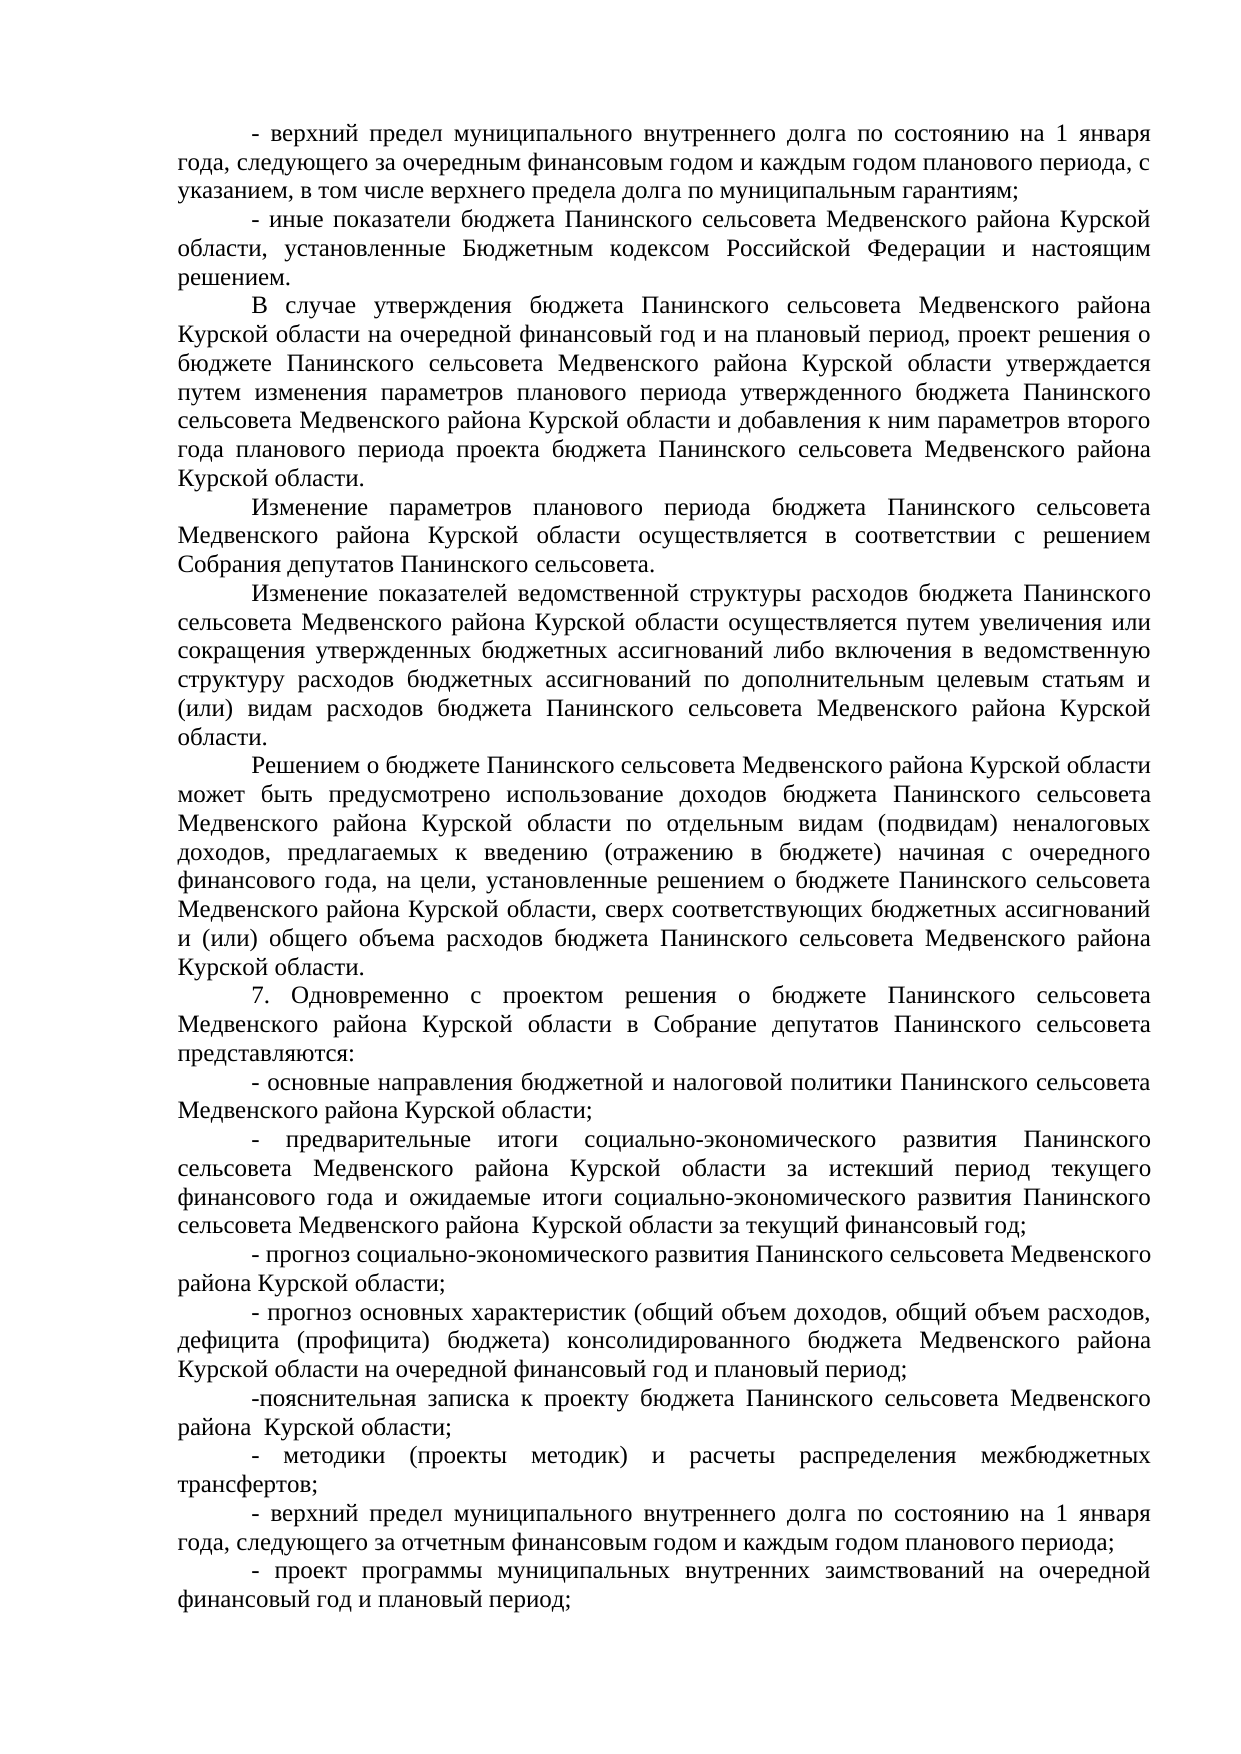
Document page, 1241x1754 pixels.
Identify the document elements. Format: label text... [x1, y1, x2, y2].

text - верхний предел муниципального внутреннего долга по состоянию на 1 января года, следующего за отчетным финансовым годом и каждым годом планового периода; [177, 1498, 1152, 1556]
text -пояснительная записка к проекту бюджета Панинского сельсовета Медвенского района Курской области; [177, 1383, 1152, 1441]
text - прогноз основных характеристик (общий объем доходов, общий объем расходов, дефицита (профицита) бюджета) консолидированного бюджета Медвенского района Курской области на очередной финансовый год и плановый период; [177, 1297, 1152, 1383]
text 7. Одновременно с проектом решения о бюджете Панинского сельсовета Медвенского района Курской области в Собрание депутатов Панинского сельсовета представляются: [177, 981, 1152, 1067]
text - предварительные итоги социально-экономического развития Панинского сельсовета Медвенского района Курской области за истекший период текущего финансового года и ожидаемые итоги социально-экономического развития Панинского сельсовета Медвенского района Курской области за текущий финансовый год; [177, 1124, 1152, 1239]
text Решением о бюджете Панинского сельсовета Медвенского района Курской области может быть предусмотрено использование доходов бюджета Панинского сельсовета Медвенского района Курской области по отдельным видам (подвидам) неналоговых доходов, предлагаемых к введению (отражению в бюджете) начиная с очередного финансового года, на цели, установленные решением о бюджете Панинского сельсовета Медвенского района Курской области, сверх соответствующих бюджетных ассигнований и (или) общего объема расходов бюджета Панинского сельсовета Медвенского района Курской области. [177, 751, 1152, 981]
text В случае утверждения бюджета Панинского сельсовета Медвенского района Курской области на очередной финансовый год и на плановый период, проект решения о бюджете Панинского сельсовета Медвенского района Курской области утверждается путем изменения параметров планового периода утвержденного бюджета Панинского сельсовета Медвенского района Курской области и добавления к ним параметров второго года планового периода проекта бюджета Панинского сельсовета Медвенского района Курской области. [177, 291, 1152, 492]
text Изменение параметров планового периода бюджета Панинского сельсовета Медвенского района Курской области осуществляется в соответствии с решением Собрания депутатов Панинского сельсовета. [177, 492, 1152, 578]
text Изменение показателей ведомственной структуры расходов бюджета Панинского сельсовета Медвенского района Курской области осуществляется путем увеличения или сокращения утвержденных бюджетных ассигнований либо включения в ведомственную структуру расходов бюджетных ассигнований по дополнительным целевым статьям и (или) видам расходов бюджета Панинского сельсовета Медвенского района Курской области. [177, 578, 1152, 751]
text - основные направления бюджетной и налоговой политики Панинского сельсовета Медвенского района Курской области; [177, 1067, 1152, 1124]
text - иные показатели бюджета Панинского сельсовета Медвенского района Курской области, установленные Бюджетным кодексом Российской Федерации и настоящим решением. [177, 204, 1152, 291]
text - методики (проекты методик) и расчеты распределения межбюджетных трансфертов; [177, 1441, 1152, 1498]
text - прогноз социально-экономического развития Панинского сельсовета Медвенского района Курской области; [177, 1239, 1152, 1297]
text - проект программы муниципальных внутренних заимствований на очередной финансовый год и плановый период; [177, 1556, 1152, 1613]
text - верхний предел муниципального внутреннего долга по состоянию на 1 января года, следующего за очередным финансовым годом и каждым годом планового периода, с указанием, в том числе верхнего предела долга по муниципальным гарантиям; [177, 118, 1152, 204]
